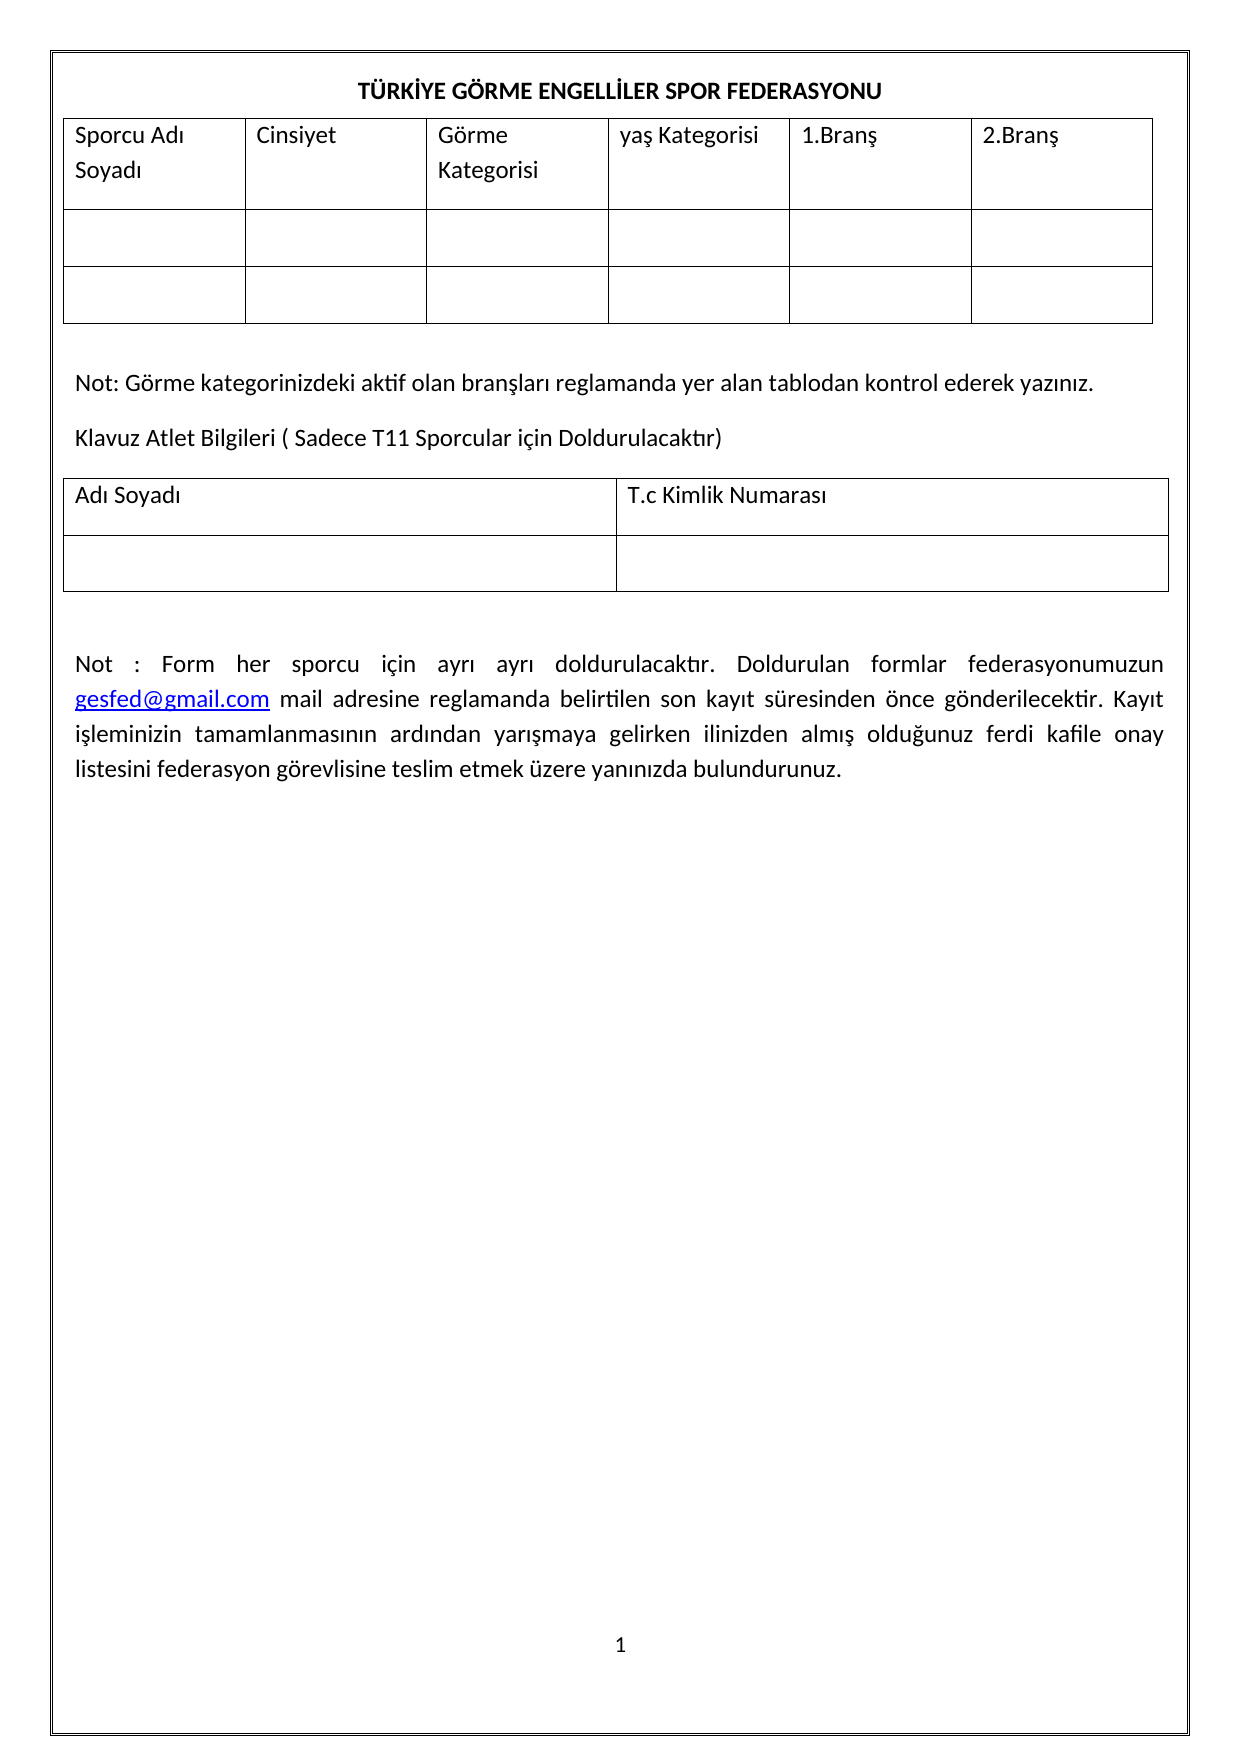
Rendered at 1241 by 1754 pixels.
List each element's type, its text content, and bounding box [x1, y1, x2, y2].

table_cell [790, 267, 971, 323]
table_header Görme Kategorisi [427, 119, 608, 209]
table_header Adı Soyadı [64, 479, 616, 534]
table_cell [972, 267, 1152, 323]
table_cell [972, 210, 1152, 266]
table_cell [246, 210, 426, 266]
text Not : Form her sporcu için ayrı ayrı doldurulacaktır. Doldurulan formlar federasyonumuzun gesfed@gmail.com mail adresine reglamanda belirtilen son kayıt süresinden önce gönderilecektir. Kayıt işleminizin tamamlanmasının ardından yarışmaya gelirken ilinizden almış olduğunuz ferdi kafile onay listesini federasyon görevlisine teslim etmek üzere yanınızda bulundurunuz. [75, 648, 1165, 784]
table_cell [246, 267, 426, 323]
table_header Sporcu Adı Soyadı [64, 119, 245, 209]
table_cell [64, 210, 245, 266]
table_header Cinsiyet [246, 119, 426, 209]
table_cell [790, 210, 971, 266]
table_cell [617, 536, 1168, 591]
text TÜRKİYE GÖRME ENGELLİLER SPOR FEDERASYONU [75, 75, 1165, 106]
text Not: Görme kategorinizdeki aktif olan branşları reglamanda yer alan tablodan kontrol ederek yazınız. [75, 367, 1165, 397]
table_cell [64, 536, 616, 591]
table_cell [609, 210, 789, 266]
table_cell [427, 267, 608, 323]
table_cell [64, 267, 245, 323]
table_header 2.Branş [972, 119, 1152, 209]
table_header yaş Kategorisi [609, 119, 789, 209]
text Klavuz Atlet Bilgileri ( Sadece T11 Sporcular için Doldurulacaktır) [75, 422, 1165, 453]
table_cell [427, 210, 608, 266]
table_header T.c Kimlik Numarası [617, 479, 1168, 534]
table_cell [609, 267, 789, 323]
table_header 1.Branş [790, 119, 971, 209]
